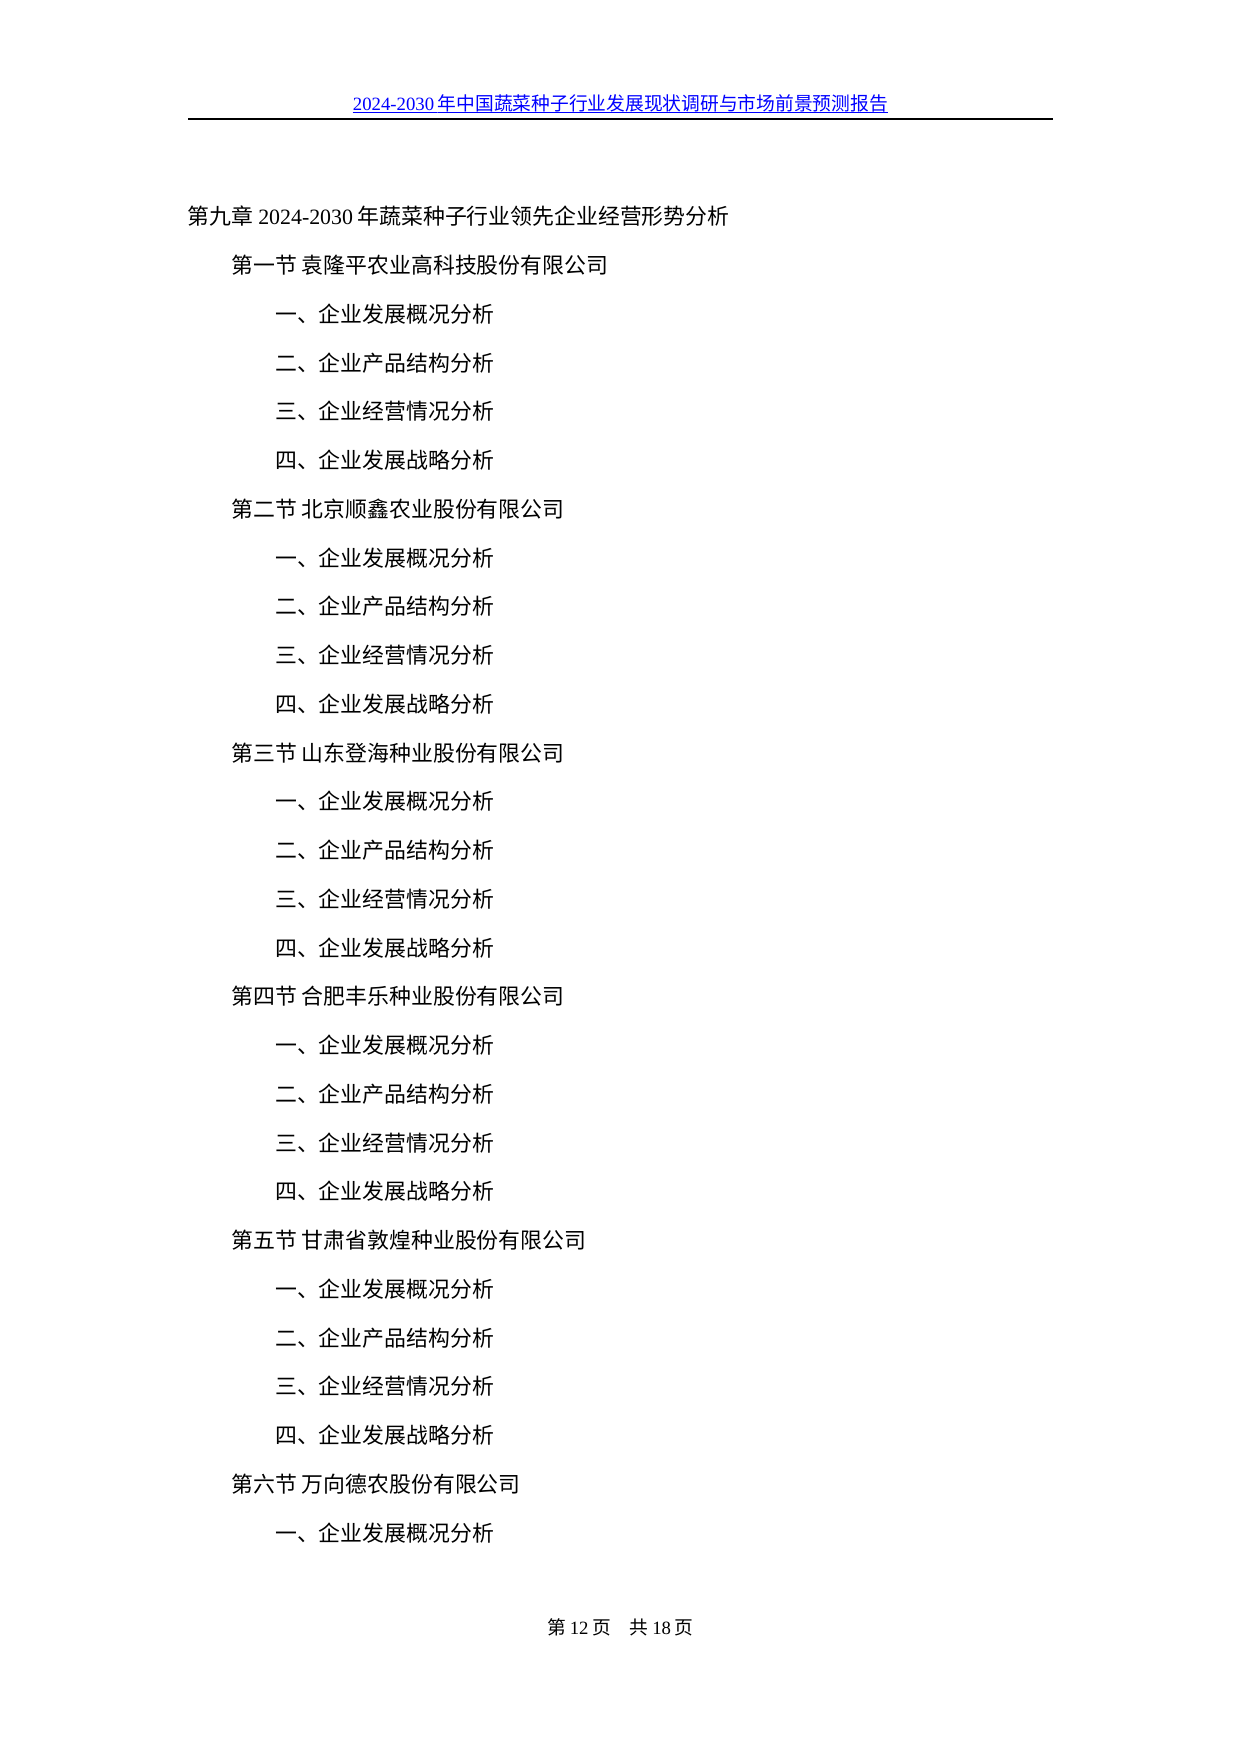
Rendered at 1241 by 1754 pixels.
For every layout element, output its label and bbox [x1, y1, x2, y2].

text [187, 150, 1053, 1548]
